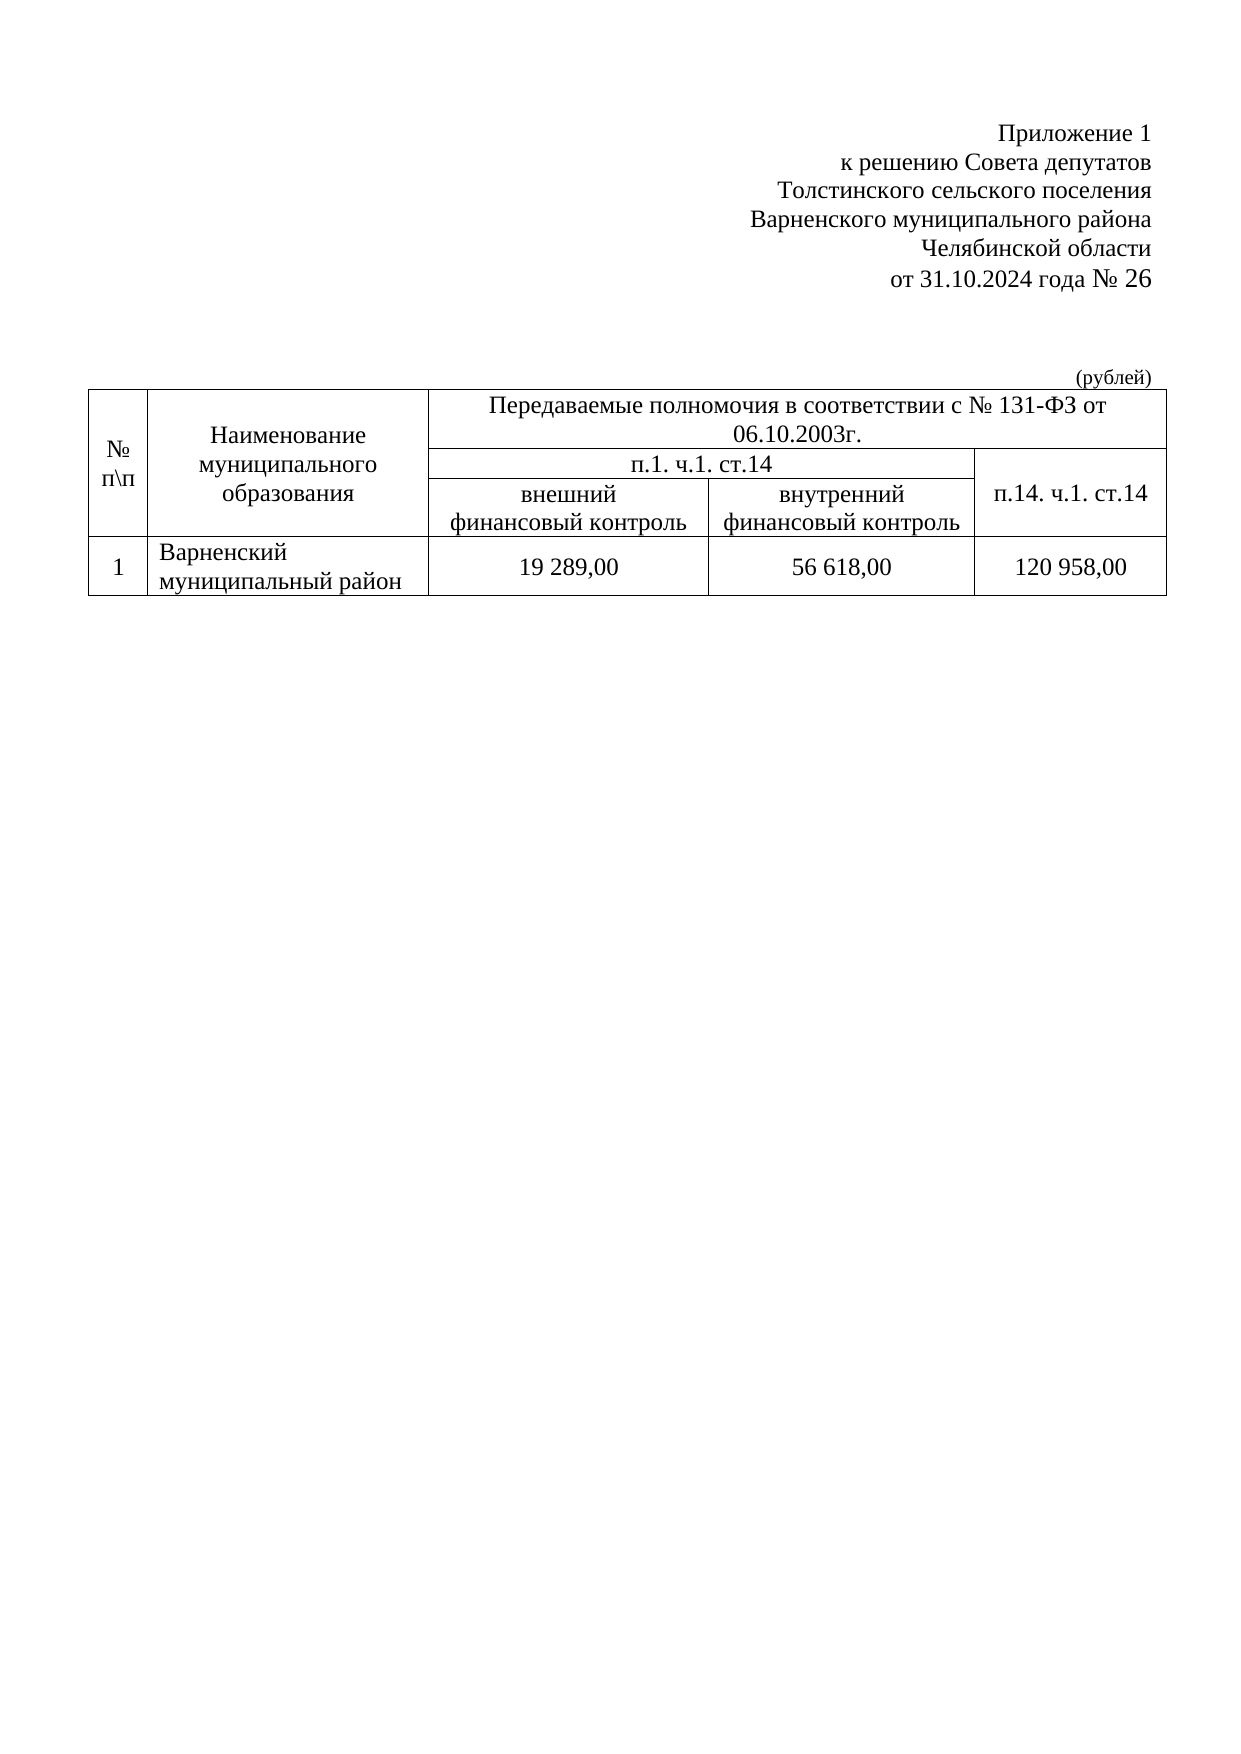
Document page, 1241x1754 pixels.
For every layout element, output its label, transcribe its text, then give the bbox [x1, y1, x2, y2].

table_cell 56 618,00 [709, 537, 974, 595]
table_cell п.14. ч.1. ст.14 [975, 449, 1166, 536]
table_header Наименование муниципального образования [148, 390, 428, 536]
table_header № п\п [89, 390, 147, 536]
table_cell Варненский муниципальный район [148, 537, 428, 595]
table_cell внешний финансовый контроль [429, 479, 708, 536]
table_cell 120 958,00 [975, 537, 1166, 595]
table_header Передаваемые полномочия в соответствии с № 131-ФЗ от 06.10.2003г. [429, 390, 1166, 448]
text Толстинского сельского поселения [118, 176, 1152, 204]
text Приложение 1 [118, 118, 1152, 147]
text Варненского муниципального района [118, 204, 1152, 233]
table_cell п.1. ч.1. ст.14 [429, 449, 974, 478]
text Челябинской области [118, 233, 1152, 262]
text (рублей) [118, 365, 1152, 389]
table_cell 19 289,00 [429, 537, 708, 595]
text от 31.10.2024 года № 26 [118, 262, 1152, 293]
text к решению Совета депутатов [118, 147, 1152, 176]
table_cell внутренний финансовый контроль [709, 479, 974, 536]
table_cell 1 [89, 537, 147, 595]
